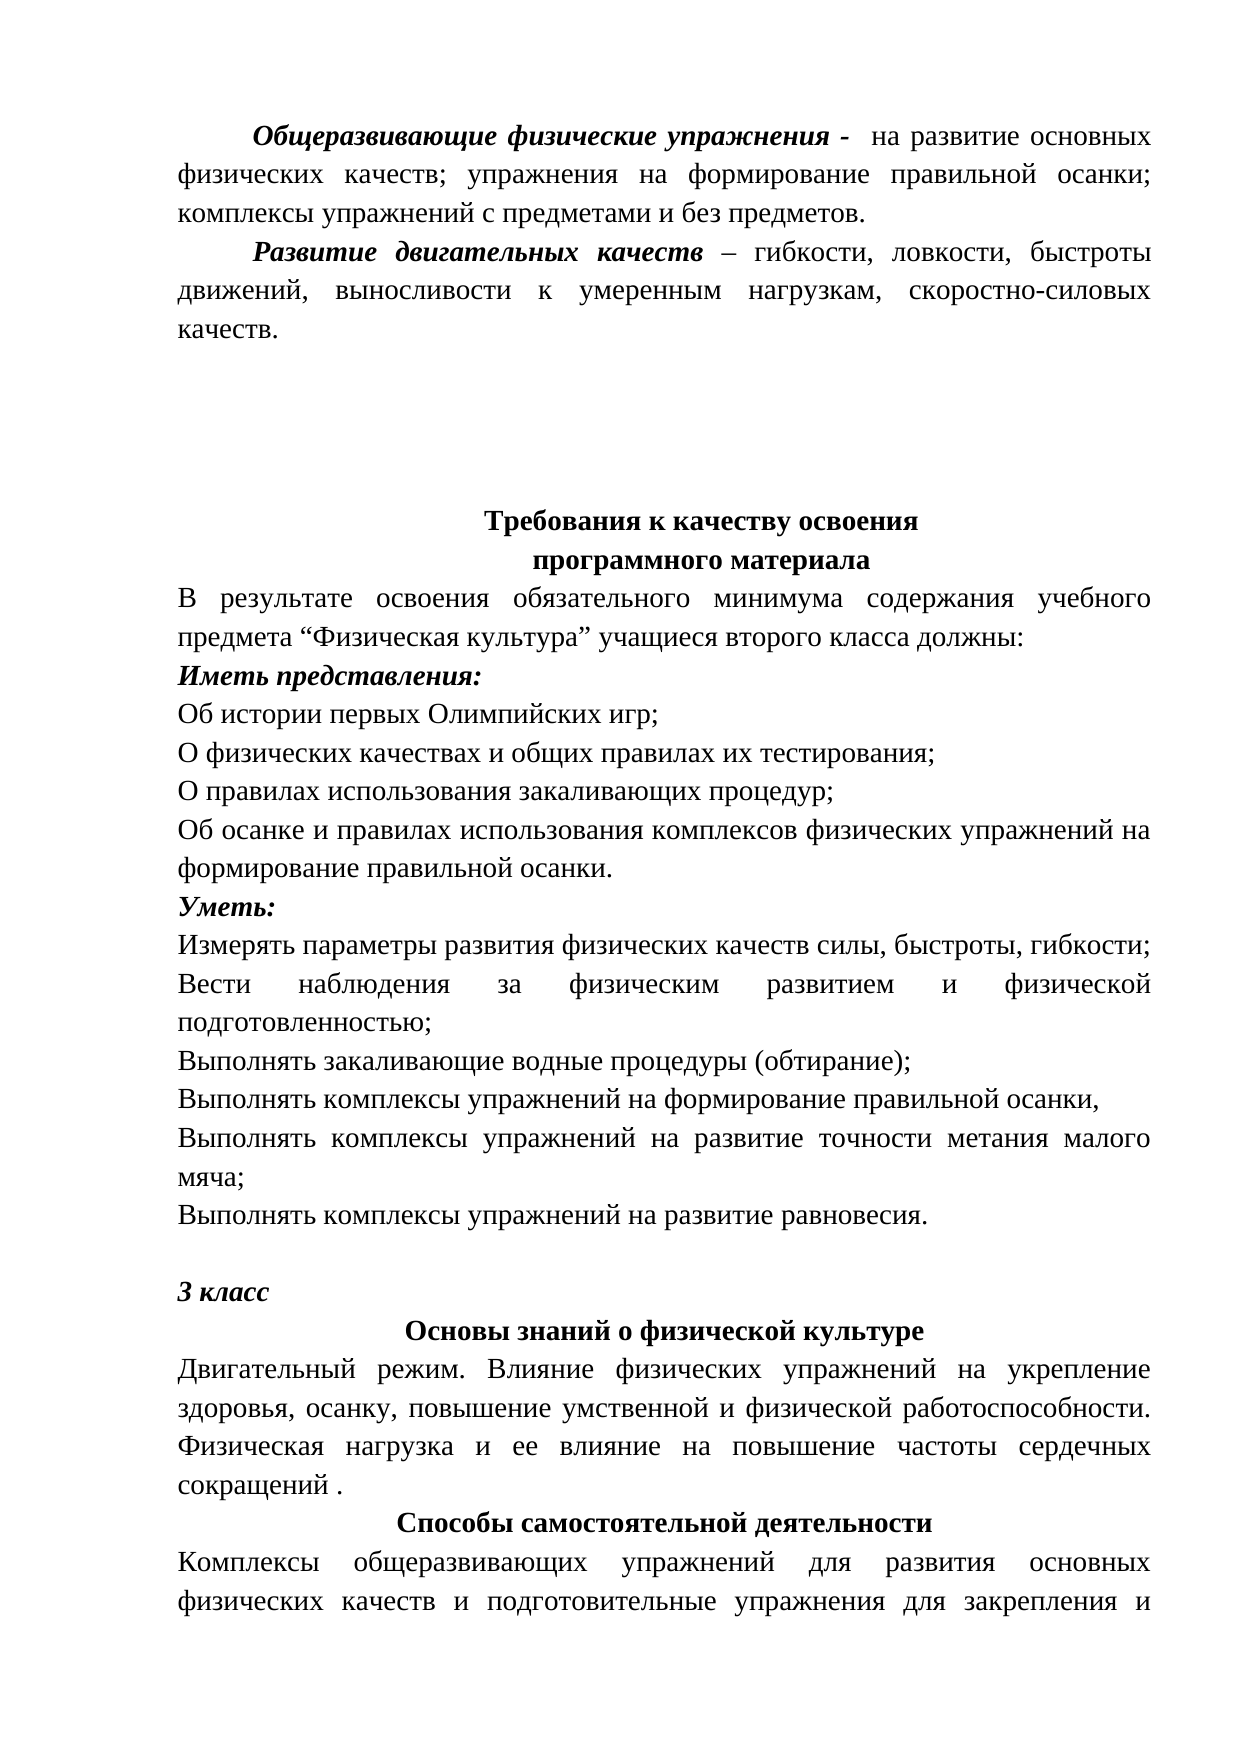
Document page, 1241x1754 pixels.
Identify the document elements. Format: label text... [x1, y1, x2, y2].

text программного материала [177, 542, 1152, 576]
text В результате освоения обязательного минимума содержания учебного предмета “Физическая культура” учащиеся второго класса должны: [177, 581, 1152, 653]
text О физических качествах и общих правилах их тестирования; [177, 735, 1152, 768]
text Об истории первых Олимпийских игр; [177, 696, 1152, 730]
text Способы самостоятельной деятельности [177, 1506, 1152, 1539]
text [177, 1544, 1152, 1616]
text Измерять параметры развития физических качеств силы, быстроты, гибкости; [177, 927, 1152, 961]
text Выполнять закаливающие водные процедуры (обтирание); [177, 1043, 1152, 1077]
text Двигательный режим. Влияние физических упражнений на укрепление здоровья, осанку, повышение умственной и физической работоспособности. Физическая нагрузка и ее влияние на повышение частоты сердечных сокращений . [177, 1351, 1152, 1501]
text Об осанке и правилах использования комплексов физических упражнений на формирование правильной осанки. [177, 812, 1152, 884]
text 3 класс [177, 1274, 1152, 1308]
text Иметь представления: [177, 658, 1152, 691]
text Выполнять комплексы упражнений на развитие равновесия. [177, 1197, 1152, 1231]
text Выполнять комплексы упражнений на формирование правильной осанки, [177, 1082, 1152, 1115]
text Вести наблюдения за физическим развитием и физической подготовленностью; [177, 966, 1152, 1038]
text Основы знаний о физической культуре [177, 1313, 1152, 1346]
text Выполнять комплексы упражнений на развитие точности метания малого мяча; [177, 1120, 1152, 1192]
text Уметь: [177, 889, 1152, 922]
text О правилах использования закаливающих процедур; [177, 773, 1152, 807]
text Развитие двигательных качеств – гибкости, ловкости, быстроты движений, выносливости к умеренным нагрузкам, скоростно-силовых качеств. [177, 234, 1152, 344]
text Требования к качеству освоения [177, 503, 1152, 537]
text Общеразвивающие физические упражнения - на развитие основных физических качеств; упражнения на формирование правильной осанки; комплексы упражнений с предметами и без предметов. [177, 118, 1152, 229]
